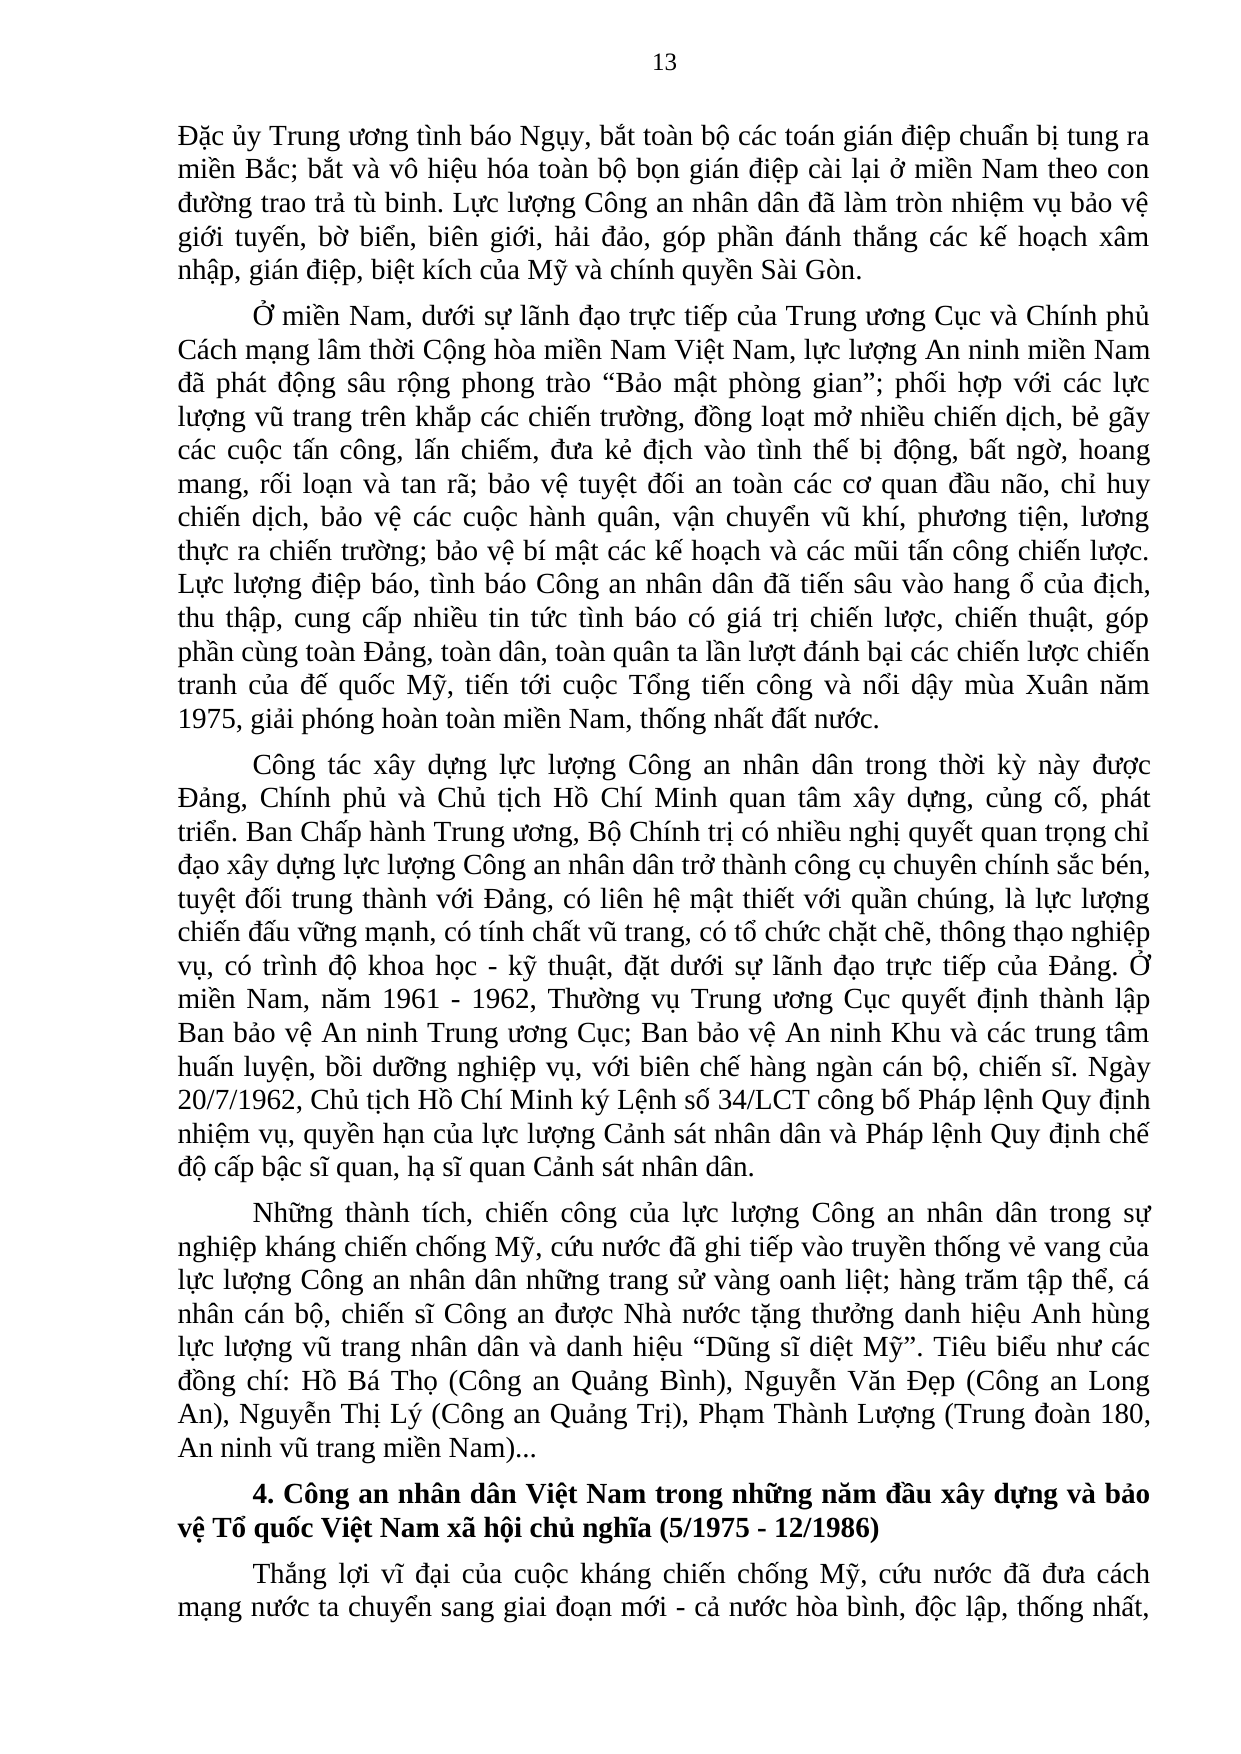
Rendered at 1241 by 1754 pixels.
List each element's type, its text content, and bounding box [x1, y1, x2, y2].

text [177, 118, 1152, 286]
text Công tác xây dựng lực lượng Công an nhân dân trong thời kỳ này được Đảng, Chính phủ và Chủ tịch Hồ Chí Minh quan tâm xây dựng, củng cố, phát triển. Ban Chấp hành Trung ương, Bộ Chính trị có nhiều nghị quyết quan trọng chỉ đạo xây dựng lực lượng Công an nhân dân trở thành công cụ chuyên chính sắc bén, tuyệt đối trung thành với Đảng, có liên hệ mật thiết với quần chúng, là lực lượng chiến đấu vững mạnh, có tính chất vũ trang, có tổ chức chặt chẽ, thông thạo nghiệp vụ, có trình độ khoa học - kỹ thuật, đặt dưới sự lãnh đạo trực tiếp của Đảng. Ở miền Nam, năm 1961 - 1962, Thường vụ Trung ương Cục quyết định thành lập Ban bảo vệ An ninh Trung ương Cục; Ban bảo vệ An ninh Khu và các trung tâm huấn luyện, bồi dưỡng nghiệp vụ, với biên chế hàng ngàn cán bộ, chiến sĩ. Ngày 20/7/1962, Chủ tịch Hồ Chí Minh ký Lệnh số 34/LCT công bố Pháp lệnh Quy định nhiệm vụ, quyền hạn của lực lượng Cảnh sát nhân dân và Pháp lệnh Quy định chế độ cấp bậc sĩ quan, hạ sĩ quan Cảnh sát nhân dân. [177, 747, 1152, 1183]
text Những thành tích, chiến công của lực lượng Công an nhân dân trong sự nghiệp kháng chiến chống Mỹ, cứu nước đã ghi tiếp vào truyền thống vẻ vang của lực lượng Công an nhân dân những trang sử vàng oanh liệt; hàng trăm tập thể, cá nhân cán bộ, chiến sĩ Công an được Nhà nước tặng thưởng danh hiệu Anh hùng lực lượng vũ trang nhân dân và danh hiệu “Dũng sĩ diệt Mỹ”. Tiêu biểu như các đồng chí: Hồ Bá Thọ (Công an Quảng Bình), Nguyễn Văn Đẹp (Công an Long An), Nguyễn Thị Lý (Công an Quảng Trị), Phạm Thành Lượng (Trung đoàn 180, An ninh vũ trang miền Nam)... [177, 1195, 1152, 1464]
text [177, 1556, 1152, 1623]
text Ở miền Nam, dưới sự lãnh đạo trực tiếp của Trung ương Cục và Chính phủ Cách mạng lâm thời Cộng hòa miền Nam Việt Nam, lực lượng An ninh miền Nam đã phát động sâu rộng phong trào “Bảo mật phòng gian”; phối hợp với các lực lượng vũ trang trên khắp các chiến trường, đồng loạt mở nhiều chiến dịch, bẻ gãy các cuộc tấn công, lấn chiếm, đưa kẻ địch vào tình thế bị động, bất ngờ, hoang mang, rối loạn và tan rã; bảo vệ tuyệt đối an toàn các cơ quan đầu não, chỉ huy chiến dịch, bảo vệ các cuộc hành quân, vận chuyển vũ khí, phương tiện, lương thực ra chiến trường; bảo vệ bí mật các kế hoạch và các mũi tấn công chiến lược. Lực lượng điệp báo, tình báo Công an nhân dân đã tiến sâu vào hang ổ của địch, thu thập, cung cấp nhiều tin tức tình báo có giá trị chiến lược, chiến thuật, góp phần cùng toàn Đảng, toàn dân, toàn quân ta lần lượt đánh bại các chiến lược chiến tranh của đế quốc Mỹ, tiến tới cuộc Tổng tiến công và nổi dậy mùa Xuân năm 1975, giải phóng hoàn toàn miền Nam, thống nhất đất nước. [177, 298, 1152, 734]
text 4. Công an nhân dân Việt Nam trong những năm đầu xây dựng và bảo vệ Tổ quốc Việt Nam xã hội chủ nghĩa (5/1975 - 12/1986) [177, 1476, 1152, 1543]
